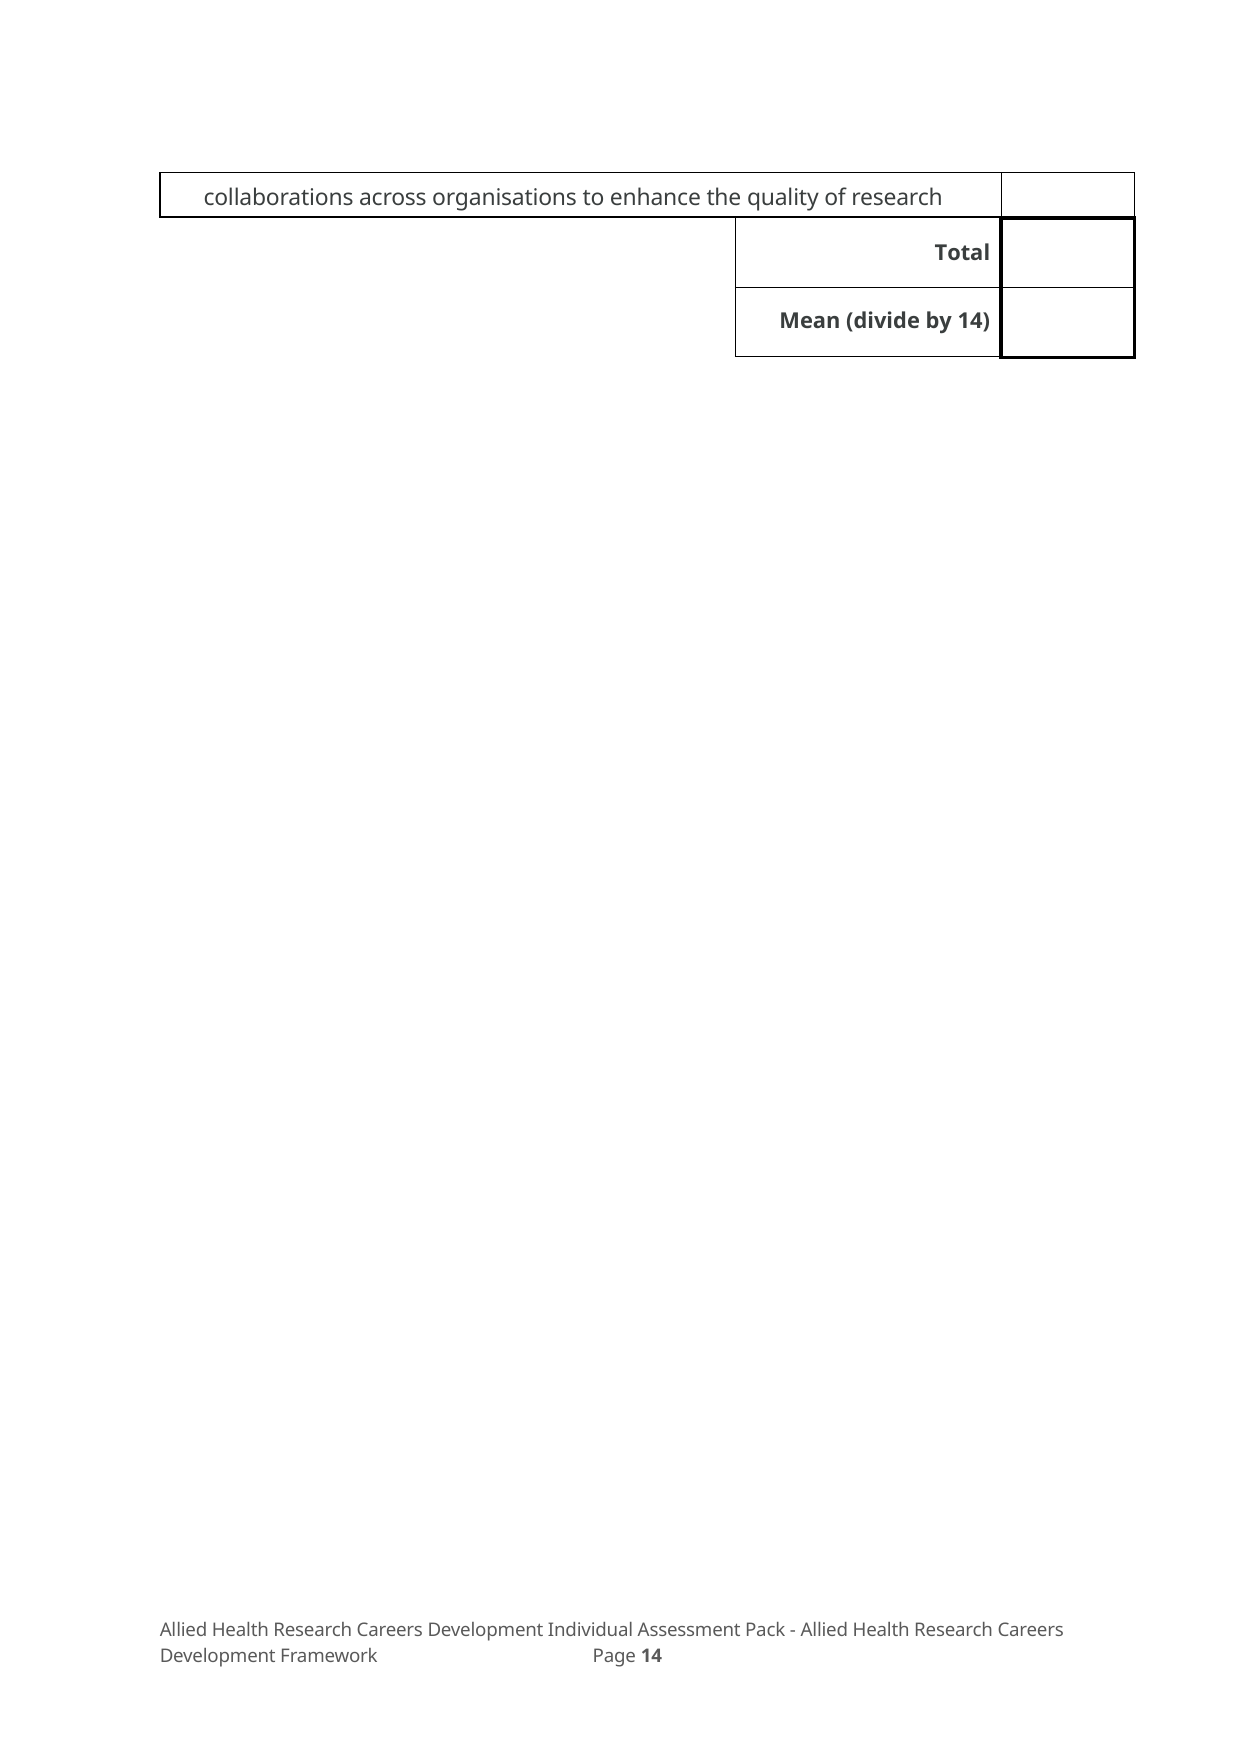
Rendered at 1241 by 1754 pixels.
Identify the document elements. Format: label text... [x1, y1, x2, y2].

table_cell Total [736, 218, 999, 287]
table_cell [1002, 173, 1134, 216]
table_cell Mean (divide by 14) [736, 288, 999, 356]
table_cell [1003, 288, 1133, 356]
table_cell [1003, 220, 1133, 287]
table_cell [161, 173, 1001, 216]
